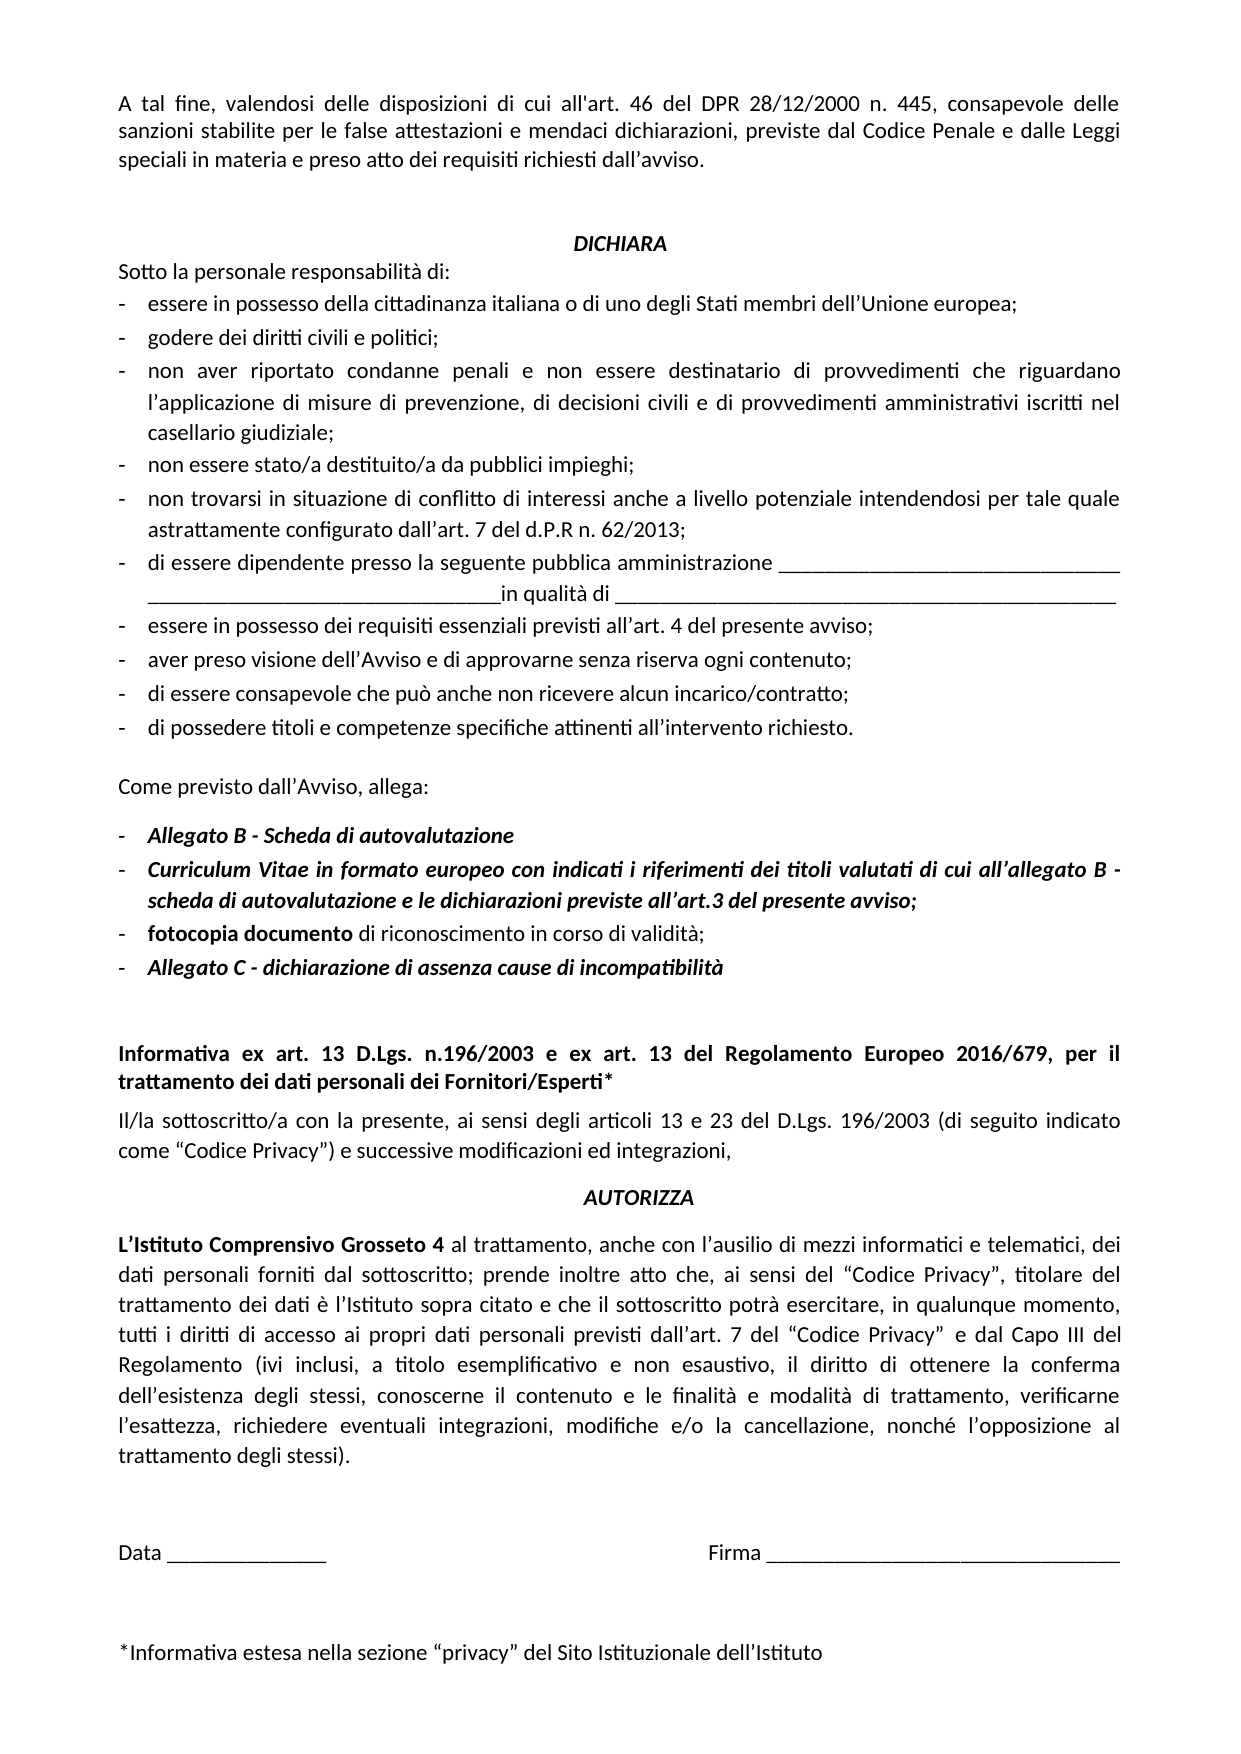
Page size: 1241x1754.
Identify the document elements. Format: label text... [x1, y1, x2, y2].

list di possedere titoli e competenze specifiche attinenti all’intervento richiesto. [118, 711, 1122, 742]
list aver preso visione dell’Avviso e di approvarne senza riserva ogni contenuto; [118, 643, 1122, 674]
list di essere dipendente presso la seguente pubblica amministrazione ______________________________ _______________________________in qualità di ____________________________________________ [118, 546, 1122, 607]
list non aver riportato condanne penali e non essere destinatario di provvedimenti che riguardano l’applicazione di misure di prevenzione, di decisioni civili e di provvedimenti amministrativi iscritti nel casellario giudiziale; [118, 354, 1122, 446]
list fotocopia documento di riconoscimento in corso di validità; [118, 917, 1122, 948]
text AUTORIZZA [156, 1183, 1122, 1211]
text Sotto la personale responsabilità di: [118, 257, 1122, 285]
list Allegato C - dichiarazione di assenza cause di incompatibilità [118, 950, 1122, 982]
list essere in possesso della cittadinanza italiana o di uno degli Stati membri dell’Unione europea; [118, 287, 1122, 318]
list L’Istituto Comprensivo Grosseto 4 al trattamento, anche con l’ausilio di mezzi informatici e telematici, dei dati personali forniti dal sottoscritto; prende inoltre atto che, ai sensi del “Codice Privacy”, titolare del trattamento dei dati è l’Istituto sopra citato e che il sottoscritto potrà esercitare, in qualunque momento, tutti i diritti di accesso ai propri dati personali previsti dall’art. 7 del “Codice Privacy” e dal Capo III del Regolamento (ivi inclusi, a titolo esemplificativo e non esaustivo, il diritto di ottenere la conferma dell’esistenza degli stessi, conoscerne il contenuto e le finalità e modalità di trattamento, verificarne l’esattezza, richiedere eventuali integrazioni, modifiche e/o la cancellazione, nonché l’opposizione al trattamento degli stessi). [118, 1230, 1122, 1469]
text Informativa ex art. 13 D.Lgs. n.196/2003 e ex art. 13 del Regolamento Europeo 2016/679, per il trattamento dei dati personali dei Fornitori/Esperti* [118, 1039, 1123, 1095]
text Come previsto dall’Avviso, allega: [118, 772, 1122, 800]
list non essere stato/a destituito/a da pubblici impieghi; [118, 448, 1122, 479]
list Il/la sottoscritto/a con la presente, ai sensi degli articoli 13 e 23 del D.Lgs. 196/2003 (di seguito indicato come “Codice Privacy”) e successive modificazioni ed integrazioni, [118, 1106, 1122, 1164]
list godere dei diritti civili e politici; [118, 321, 1122, 352]
text A tal fine, valendosi delle disposizioni di cui all'art. 46 del DPR 28/12/2000 n. 445, consapevole delle sanzioni stabilite per le false attestazioni e mendaci dichiarazioni, previste dal Codice Penale e dalle Leggi speciali in materia e preso atto dei requisiti richiesti dall’avviso. [118, 89, 1122, 173]
list Allegato B - Scheda di autovalutazione [118, 819, 1122, 851]
text Data ______________ Firma _______________________________ [118, 1538, 1122, 1566]
list Curriculum Vitae in formato europeo con indicati i riferimenti dei titoli valutati di cui all’allegato B -scheda di autovalutazione e le dichiarazioni previste all’art.3 del presente avviso; [118, 853, 1122, 914]
list di essere consapevole che può anche non ricevere alcun incarico/contratto; [118, 677, 1122, 708]
text DICHIARA [118, 229, 1122, 257]
list non trovarsi in situazione di conflitto di interessi anche a livello potenziale intendendosi per tale quale astrattamente configurato dall’art. 7 del d.P.R n. 62/2013; [118, 482, 1122, 543]
list essere in possesso dei requisiti essenziali previsti all’art. 4 del presente avviso; [118, 609, 1122, 641]
